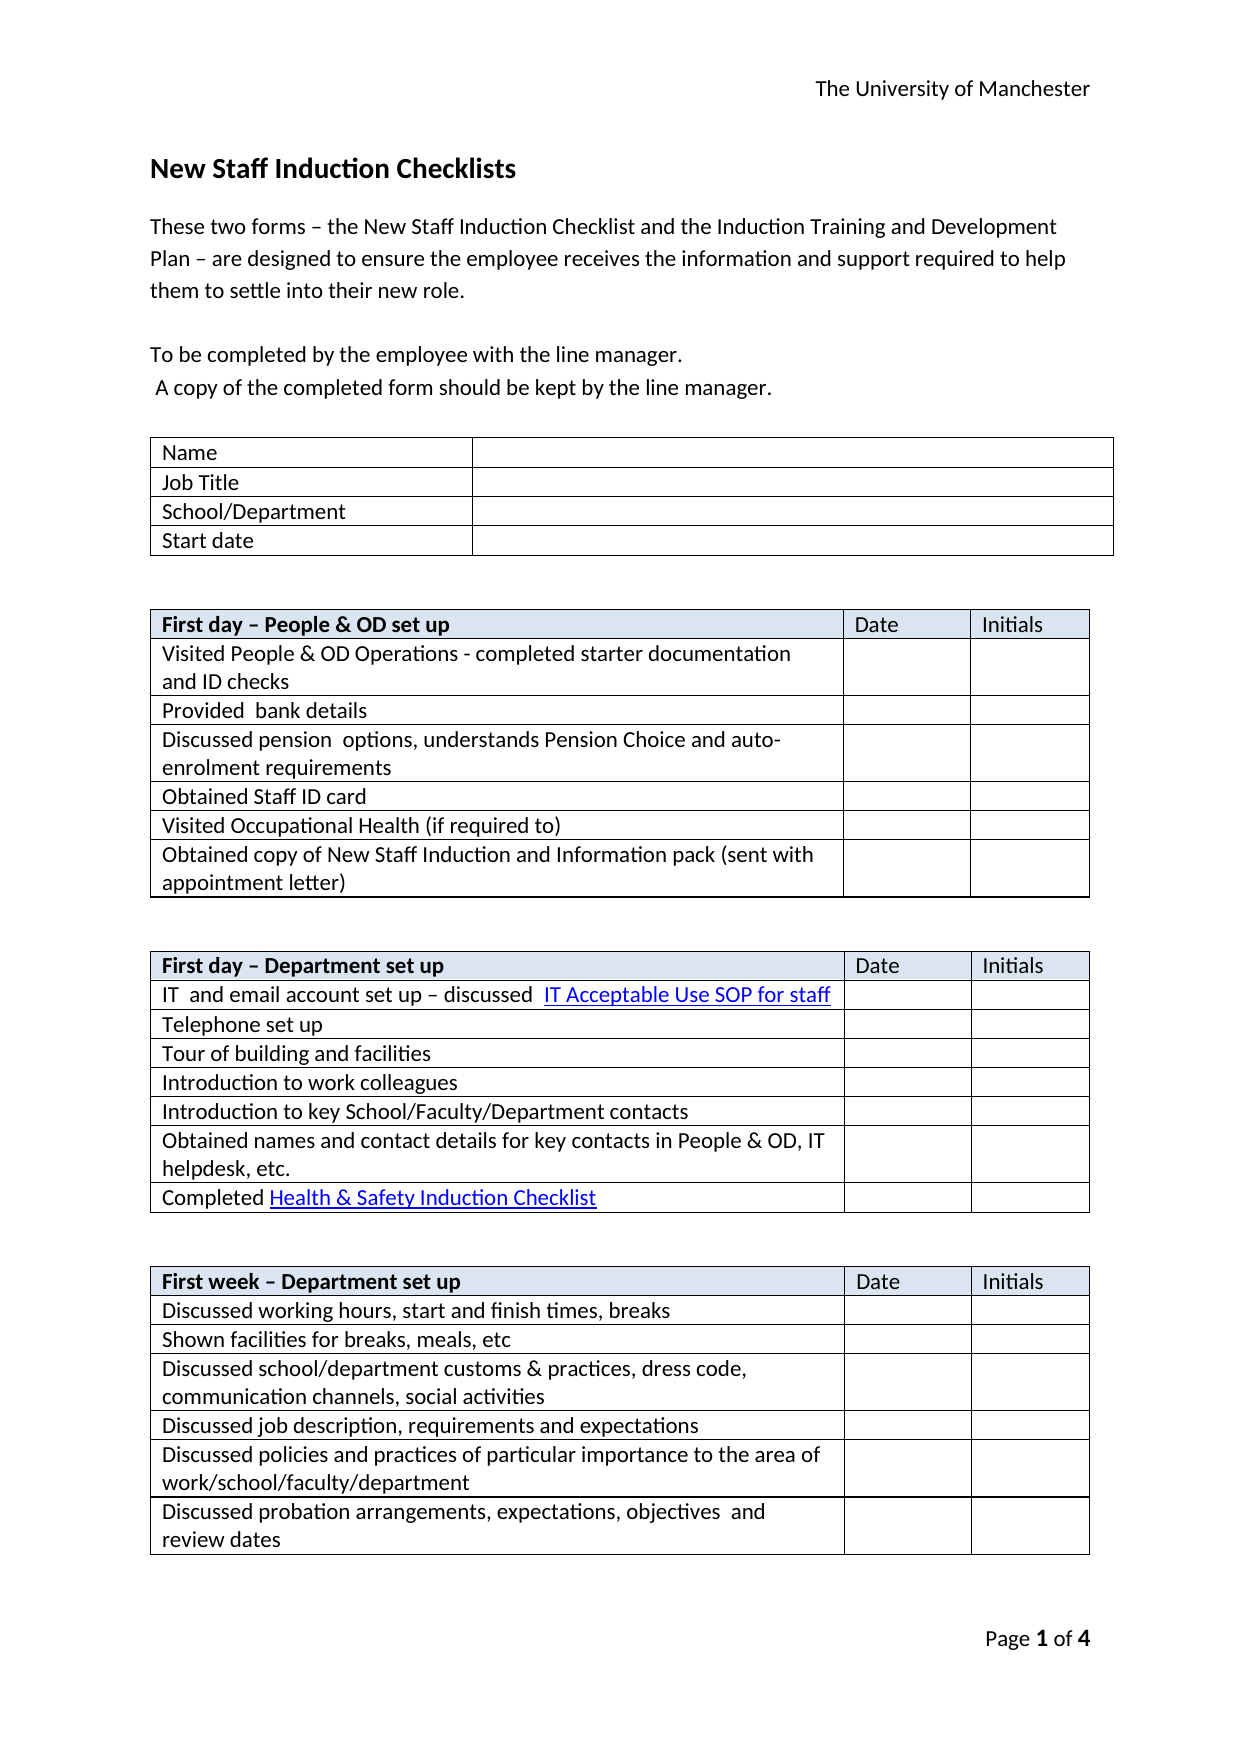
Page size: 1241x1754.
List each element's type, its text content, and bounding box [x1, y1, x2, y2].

table_cell Obtained copy of New Staff Induction and Information pack (sent with appointment letter) [151, 840, 843, 896]
table_cell [473, 526, 1113, 555]
table_header Name [151, 438, 472, 467]
table_cell [844, 639, 970, 695]
table_cell [844, 782, 970, 810]
table_cell [971, 840, 1089, 896]
table_cell [845, 1440, 971, 1496]
table_cell IT and email account set up – discussed IT Acceptable Use SOP for staff [151, 981, 844, 1009]
table_cell [972, 1411, 1089, 1439]
table_cell Obtained Staff ID card [151, 782, 843, 810]
table_cell Completed Health & Safety Induction Checklist [151, 1183, 844, 1212]
table_cell [972, 1068, 1089, 1096]
table_cell School/Department [151, 497, 472, 525]
text A copy of the completed form should be kept by the line manager. [150, 373, 1090, 401]
table_cell [844, 811, 970, 839]
table_cell [473, 468, 1113, 496]
table_cell [972, 1126, 1089, 1182]
table_header Date [844, 610, 970, 638]
table_cell Discussed job description, requirements and expectations [151, 1411, 844, 1439]
table_cell [845, 1354, 971, 1410]
table_cell [972, 1010, 1089, 1038]
table_header Date [845, 1267, 971, 1295]
table_cell Visited Occupational Health (if required to) [151, 811, 843, 839]
table_header Initials [972, 952, 1089, 979]
text These two forms – the New Staff Induction Checklist and the Induction Training and Development Plan – are designed to ensure the employee receives the information and support required to help them to settle into their new role. [150, 212, 1090, 304]
table_cell [845, 1325, 971, 1353]
table_cell [972, 1354, 1089, 1410]
table_cell Shown facilities for breaks, meals, etc [151, 1325, 844, 1353]
table_cell [971, 725, 1089, 781]
table_header Initials [972, 1267, 1089, 1295]
table_cell [972, 981, 1089, 1009]
table_cell [971, 639, 1089, 695]
table_header Initials [971, 610, 1089, 638]
table_cell [972, 1296, 1089, 1324]
table_cell [845, 1068, 971, 1096]
table_cell [845, 1126, 971, 1182]
table_cell [844, 725, 970, 781]
table_cell Provided bank details [151, 696, 843, 724]
table_cell [971, 782, 1089, 810]
table_cell [971, 811, 1089, 839]
table_cell Telephone set up [151, 1010, 844, 1038]
table_header Date [845, 952, 971, 979]
table_cell [972, 1183, 1089, 1212]
table_cell Discussed working hours, start and finish times, breaks [151, 1296, 844, 1324]
table_cell [972, 1498, 1089, 1553]
table_cell [473, 497, 1113, 525]
table_cell [972, 1325, 1089, 1353]
table_cell [845, 1039, 971, 1067]
table_cell [845, 1010, 971, 1038]
table_cell Discussed school/department customs & practices, dress code, communication channels, social activities [151, 1354, 844, 1410]
table_header First week – Department set up [151, 1267, 844, 1295]
table_cell [972, 1039, 1089, 1067]
table_cell [844, 840, 970, 896]
table_cell [845, 1498, 971, 1553]
table_cell [845, 1097, 971, 1125]
table_cell [845, 1183, 971, 1212]
table_cell [972, 1440, 1089, 1496]
table_cell [845, 981, 971, 1009]
table_cell [972, 1097, 1089, 1125]
table_cell Introduction to work colleagues [151, 1068, 844, 1096]
table_header First day – People & OD set up [151, 610, 843, 638]
table_cell [845, 1296, 971, 1324]
table_cell Visited People & OD Operations - completed starter documentation and ID checks [151, 639, 843, 695]
table_cell Obtained names and contact details for key contacts in People & OD, IT helpdesk, etc. [151, 1126, 844, 1182]
table_cell Tour of building and facilities [151, 1039, 844, 1067]
table_cell Discussed policies and practices of particular importance to the area of work/school/faculty/department [151, 1440, 844, 1496]
table_cell Job Title [151, 468, 472, 496]
table_header [473, 438, 1113, 467]
table_cell [844, 696, 970, 724]
table_cell Start date [151, 526, 472, 555]
table_header First day – Department set up [151, 952, 844, 979]
text New Staff Induction Checklists [150, 150, 1090, 186]
table_cell Discussed pension options, understands Pension Choice and auto-enrolment requirements [151, 725, 843, 781]
table_cell [845, 1411, 971, 1439]
table_cell Introduction to key School/Faculty/Department contacts [151, 1097, 844, 1125]
text To be completed by the employee with the line manager. [150, 341, 1090, 368]
table_cell Discussed probation arrangements, expectations, objectives and review dates [151, 1498, 844, 1553]
table_cell [971, 696, 1089, 724]
